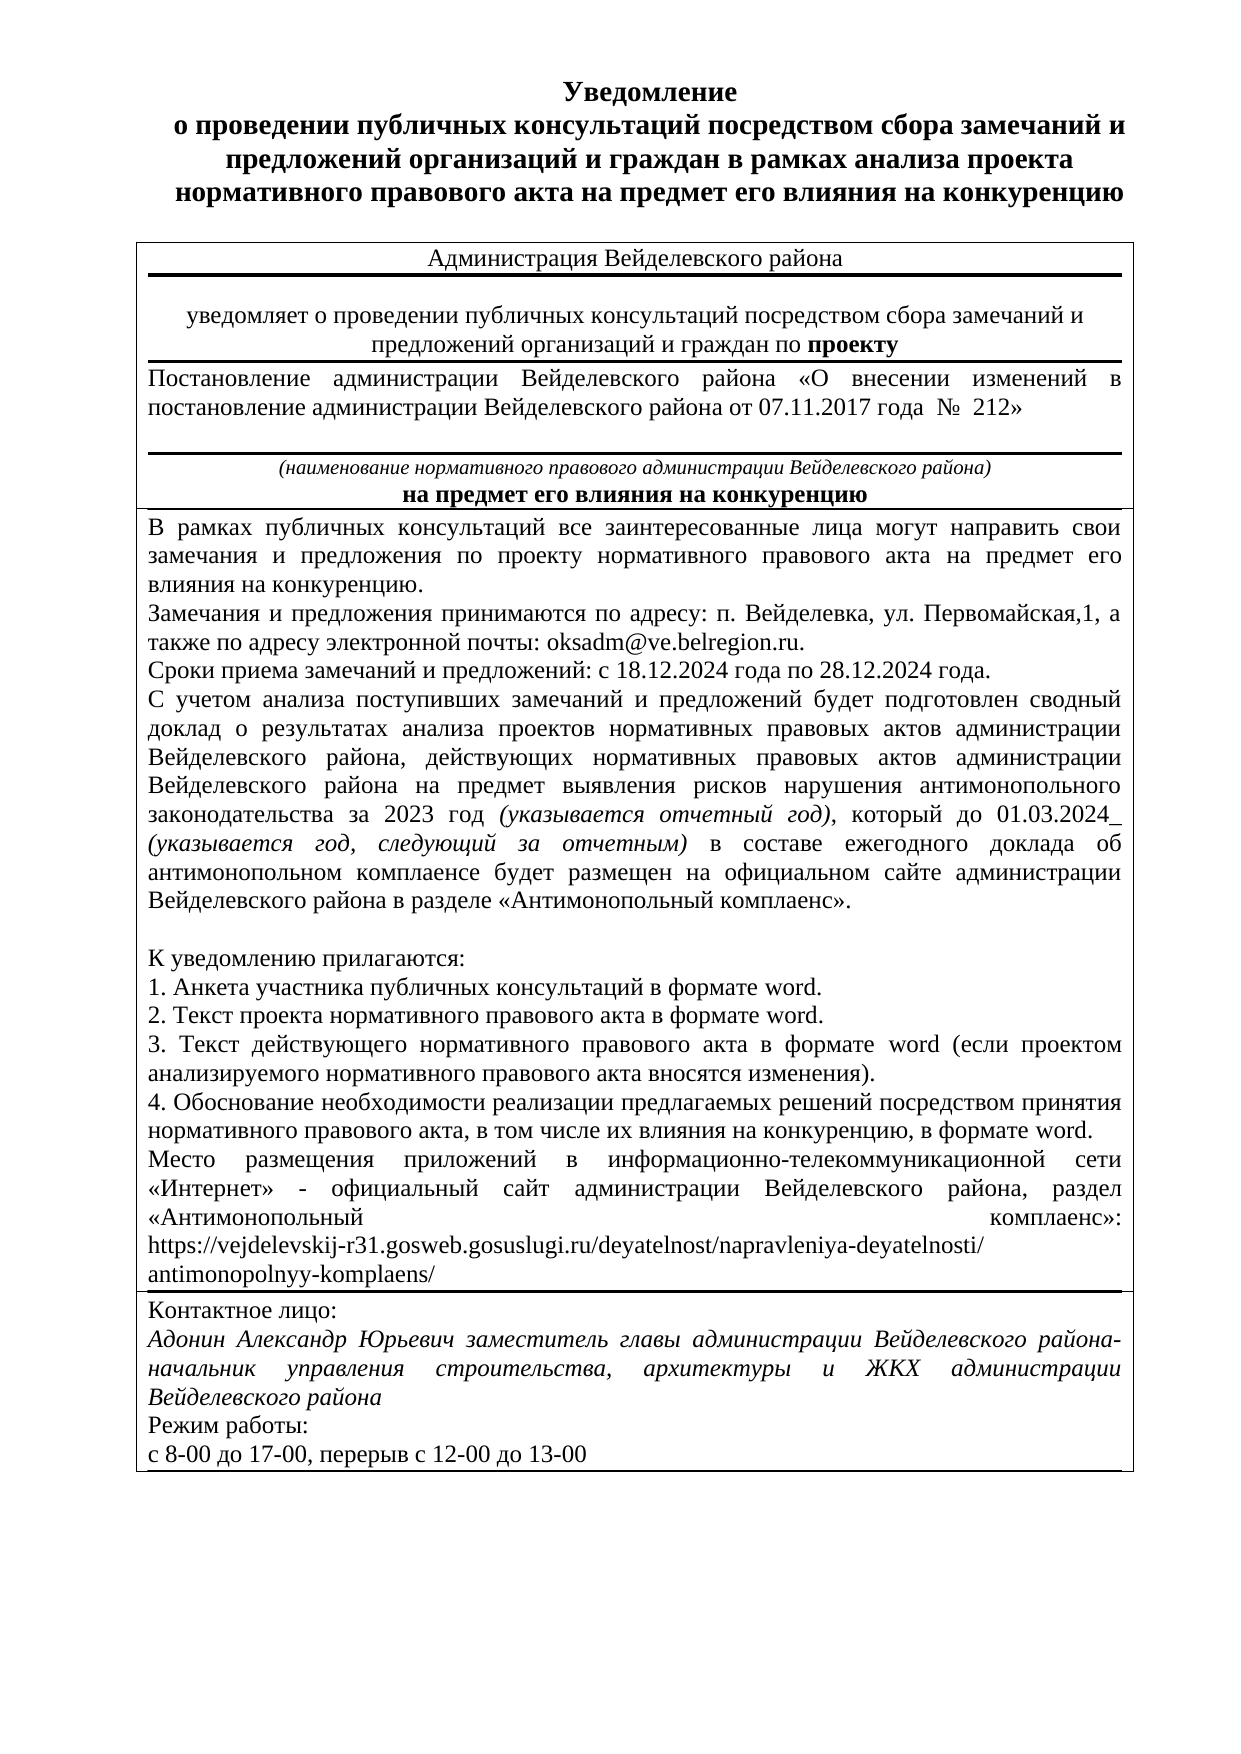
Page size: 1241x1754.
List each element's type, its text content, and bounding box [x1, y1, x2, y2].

text нормативного правового акта на предмет его влияния на конкуренцию [148, 174, 1152, 208]
table_header Администрация Вейделевского района уведомляет о проведении публичных консультаций посредством сбора замечаний и предложений организаций и граждан по проекту Постановление администрации Вейделевского района «О внесении изменений в постановление администрации Вейделевского района от 07.11.2017 года № 212» (наименование нормативного правового администрации Вейделевского района) на предмет его влияния на конкуренцию [137, 243, 1133, 508]
text о проведении публичных консультаций посредством сбора замечаний и предложений организаций и граждан в рамках анализа проекта [148, 107, 1152, 174]
table_cell В рамках публичных консультаций все заинтересованные лица могут направить свои замечания и предложения по проекту нормативного правового акта на предмет его влияния на конкуренцию. Замечания и предложения принимаются по адресу: п. Вейделевка, ул. Первомайская,1, а также по адресу электронной почты: oksadm@ve.belregion.ru. Сроки приема замечаний и предложений: с 18.12.2024 года по 28.12.2024 года. С учетом анализа поступивших замечаний и предложений будет подготовлен сводный доклад о результатах анализа проектов нормативных правовых актов администрации Вейделевского района, действующих нормативных правовых актов администрации Вейделевского района на предмет выявления рисков нарушения антимонопольного законодательства за 2023 год (указывается отчетный год), который до 01.03.2024_ (указывается год, следующий за отчетным) в составе ежегодного доклада об антимонопольном комплаенсе будет размещен на официальном сайте администрации Вейделевского района в разделе «Антимонопольный комплаенс». К уведомлению прилагаются: 1. Анкета участника публичных консультаций в формате word. 2. Текст проекта нормативного правового акта в формате word. 3. Текст действующего нормативного правового акта в формате word (если проектом анализируемого нормативного правового акта вносятся изменения). 4. Обоснование необходимости реализации предлагаемых решений посредством принятия нормативного правового акта, в том числе их влияния на конкуренцию, в формате word. Место размещения приложений в информационно-телекоммуникационной сети «Интернет» - официальный сайт администрации Вейделевского района, раздел «Антимонопольный комплаенс»: https://vejdelevskij-r31.gosweb.gosuslugi.ru/deyatelnost/napravleniya-deyatelnosti/antimonopolnyy-komplaens/ [137, 509, 1133, 1291]
table_cell Контактное лицо: Адонин Александр Юрьевич заместитель главы администрации Вейделевского района- начальник управления строительства, архитектуры и ЖКХ администрации Вейделевского района Режим работы: с 8-00 до 17-00, перерыв с 12-00 до 13-00 [137, 1292, 1133, 1471]
text Уведомление [148, 74, 1152, 107]
